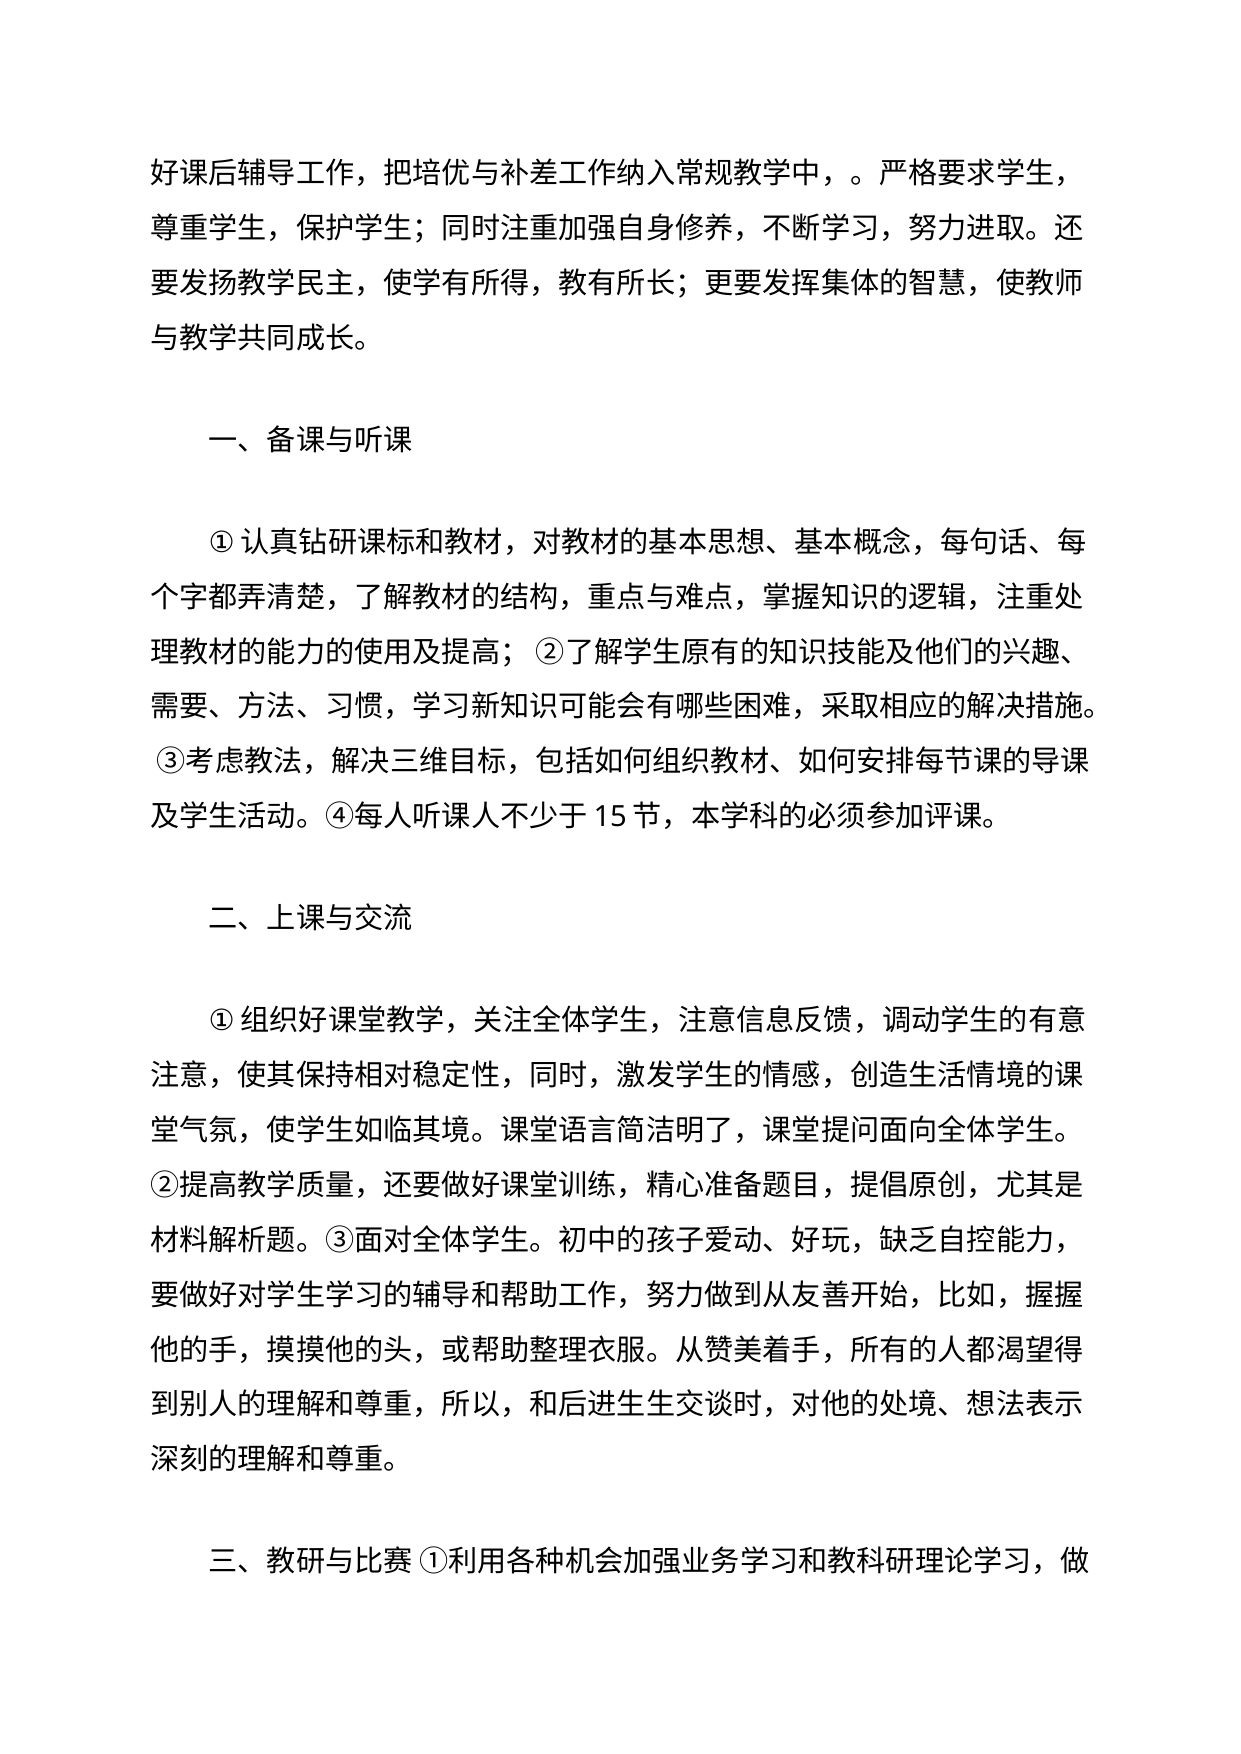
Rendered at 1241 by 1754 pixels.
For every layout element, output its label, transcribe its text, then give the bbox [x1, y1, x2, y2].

text 二、上课与交流 [150, 895, 1090, 937]
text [150, 1538, 1090, 1580]
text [150, 150, 1090, 357]
text ①认真钻研课标和教材，对教材的基本思想、基本概念，每句话、每个字都弄清楚，了解教材的结构，重点与难点，掌握知识的逻辑，注重处理教材的能力的使用及提高； ②了解学生原有的知识技能及他们的兴趣、需要、方法、习惯，学习新知识可能会有哪些困难，采取相应的解决措施。 ③考虑教法，解决三维目标，包括如何组织教材、如何安排每节课的导课及学生活动。④每人听课人不少于15节，本学科的必须参加评课。 [150, 518, 1090, 835]
text 一、备课与听课 [150, 416, 1090, 459]
text ①组织好课堂教学，关注全体学生，注意信息反馈，调动学生的有意注意，使其保持相对稳定性，同时，激发学生的情感，创造生活情境的课堂气氛，使学生如临其境。课堂语言简洁明了，课堂提问面向全体学生。 ②提高教学质量，还要做好课堂训练，精心准备题目，提倡原创，尤其是材料解析题。③面对全体学生。初中的孩子爱动、好玩，缺乏自控能力，要做好对学生学习的辅导和帮助工作，努力做到从友善开始，比如，握握他的手，摸摸他的头，或帮助整理衣服。从赞美着手，所有的人都渴望得到别人的理解和尊重，所以，和后进生生交谈时，对他的处境、想法表示深刻的理解和尊重。 [150, 997, 1090, 1478]
